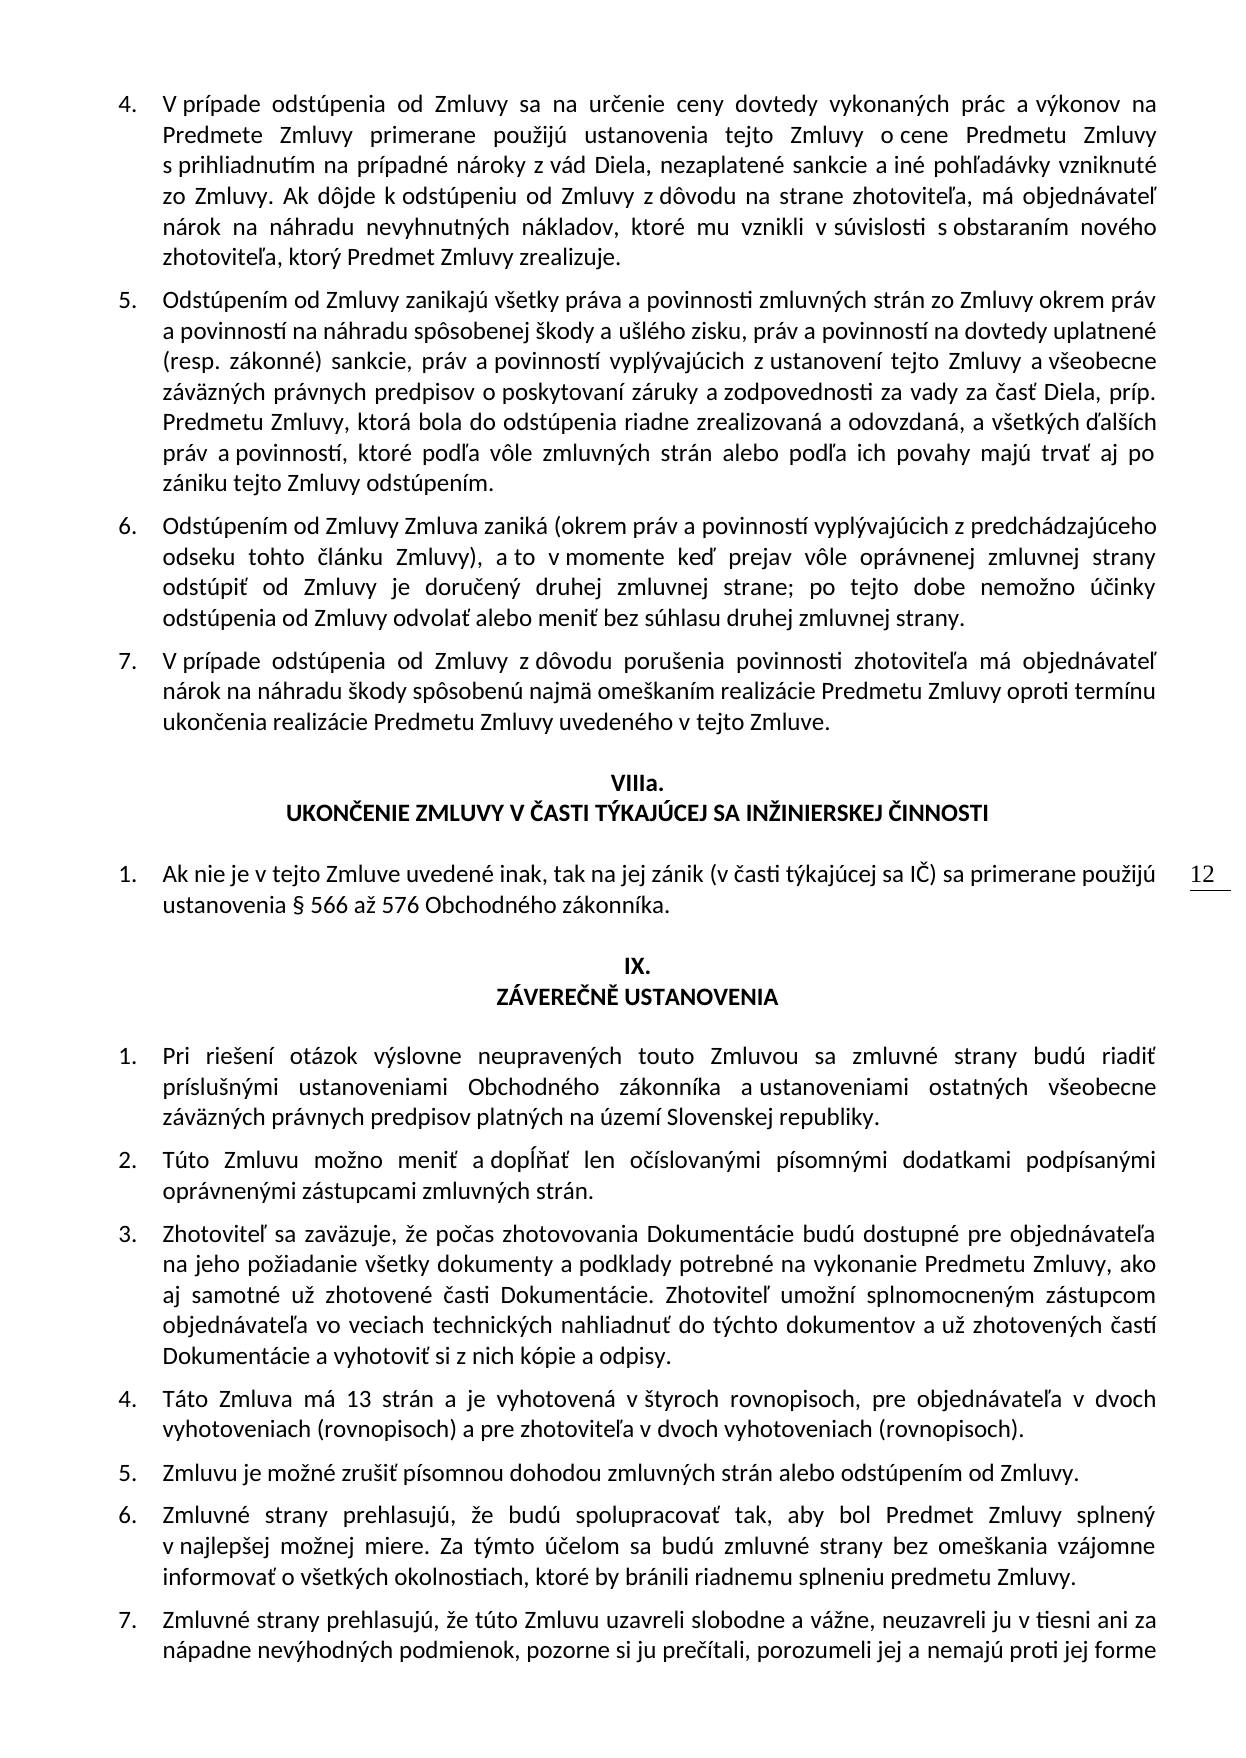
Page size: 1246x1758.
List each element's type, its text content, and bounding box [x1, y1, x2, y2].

text ZÁVEREČNĚ USTANOVENIA [118, 981, 1157, 1011]
text UKONČENIE ZMLUVY V ČASTI TÝKAJÚCEJ SA INŽINIERSKEJ ČINNOSTI [118, 798, 1157, 828]
list Odstúpením od Zmluvy zanikajú všetky práva a povinnosti zmluvných strán zo Zmluvy okrem práv a povinností na náhradu spôsobenej škody a ušlého zisku, práv a povinností na dovtedy uplatnené (resp. zákonné) sankcie, práv a povinností vyplývajúcich z ustanovení tejto Zmluvy a všeobecne záväzných právnych predpisov o poskytovaní záruky a zodpovednosti za vady za časť Diela, príp. Predmetu Zmluvy, ktorá bola do odstúpenia riadne zrealizovaná a odovzdaná, a všetkých ďalších práv a povinností, ktoré podľa vôle zmluvných strán alebo podľa ich povahy majú trvať aj po zániku tejto Zmluvy odstúpením. [118, 284, 1157, 498]
list Pri riešení otázok výslovne neupravených touto Zmluvou sa zmluvné strany budú riadiť príslušnými ustanoveniami Obchodného zákonníka a ustanoveniami ostatných všeobecne záväzných právnych predpisov platných na území Slovenskej republiky. [118, 1040, 1157, 1132]
text VIIIa. [118, 767, 1157, 798]
list Odstúpením od Zmluvy Zmluva zaniká (okrem práv a povinností vyplývajúcich z predchádzajúceho odseku tohto článku Zmluvy), a to v momente keď prejav vôle oprávnenej zmluvnej strany odstúpiť od Zmluvy je doručený druhej zmluvnej strane; po tejto dobe nemožno účinky odstúpenia od Zmluvy odvolať alebo meniť bez súhlasu druhej zmluvnej strany. [118, 510, 1157, 632]
text IX. [118, 950, 1157, 981]
list Táto Zmluva má 13 strán a je vyhotovená v štyroch rovnopisoch, pre objednávateľa v dvoch vyhotoveniach (rovnopisoch) a pre zhotoviteľa v dvoch vyhotoveniach (rovnopisoch). [118, 1383, 1157, 1444]
list V prípade odstúpenia od Zmluvy sa na určenie ceny dovtedy vykonaných prác a výkonov na Predmete Zmluvy primerane použijú ustanovenia tejto Zmluvy o cene Predmetu Zmluvy s prihliadnutím na prípadné nároky z vád Diela, nezaplatené sankcie a iné pohľadávky vzniknuté zo Zmluvy. Ak dôjde k odstúpeniu od Zmluvy z dôvodu na strane zhotoviteľa, má objednávateľ nárok na náhradu nevyhnutných nákladov, ktoré mu vznikli v súvislosti s obstaraním nového zhotoviteľa, ktorý Predmet Zmluvy zrealizuje. [118, 89, 1157, 272]
list Túto Zmluvu možno meniť a dopĺňať len očíslovanými písomnými dodatkami podpísanými oprávnenými zástupcami zmluvných strán. [118, 1144, 1157, 1206]
list Ak nie je v tejto Zmluve uvedené inak, tak na jej zánik (v časti týkajúcej sa IČ) sa primerane použijú ustanovenia § 566 až 576 Obchodného zákonníka. [118, 859, 1157, 920]
list Zhotoviteľ sa zaväzuje, že počas zhotovovania Dokumentácie budú dostupné pre objednávateľa na jeho požiadanie všetky dokumenty a podklady potrebné na vykonanie Predmetu Zmluvy, ako aj samotné už zhotovené časti Dokumentácie. Zhotoviteľ umožní splnomocneným zástupcom objednávateľa vo veciach technických nahliadnuť do týchto dokumentov a už zhotovených častí Dokumentácie a vyhotoviť si z nich kópie a odpisy. [118, 1218, 1157, 1371]
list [118, 1604, 1157, 1665]
list Zmluvu je možné zrušiť písomnou dohodou zmluvných strán alebo odstúpením od Zmluvy. [118, 1457, 1157, 1487]
list Zmluvné strany prehlasujú, že budú spolupracovať tak, aby bol Predmet Zmluvy splnený v najlepšej možnej miere. Za týmto účelom sa budú zmluvné strany bez omeškania vzájomne informovať o všetkých okolnostiach, ktoré by bránili riadnemu splneniu predmetu Zmluvy. [118, 1500, 1157, 1591]
list V prípade odstúpenia od Zmluvy z dôvodu porušenia povinnosti zhotoviteľa má objednávateľ nárok na náhradu škody spôsobenú najmä omeškaním realizácie Predmetu Zmluvy oproti termínu ukončenia realizácie Predmetu Zmluvy uvedeného v tejto Zmluve. [118, 645, 1157, 737]
